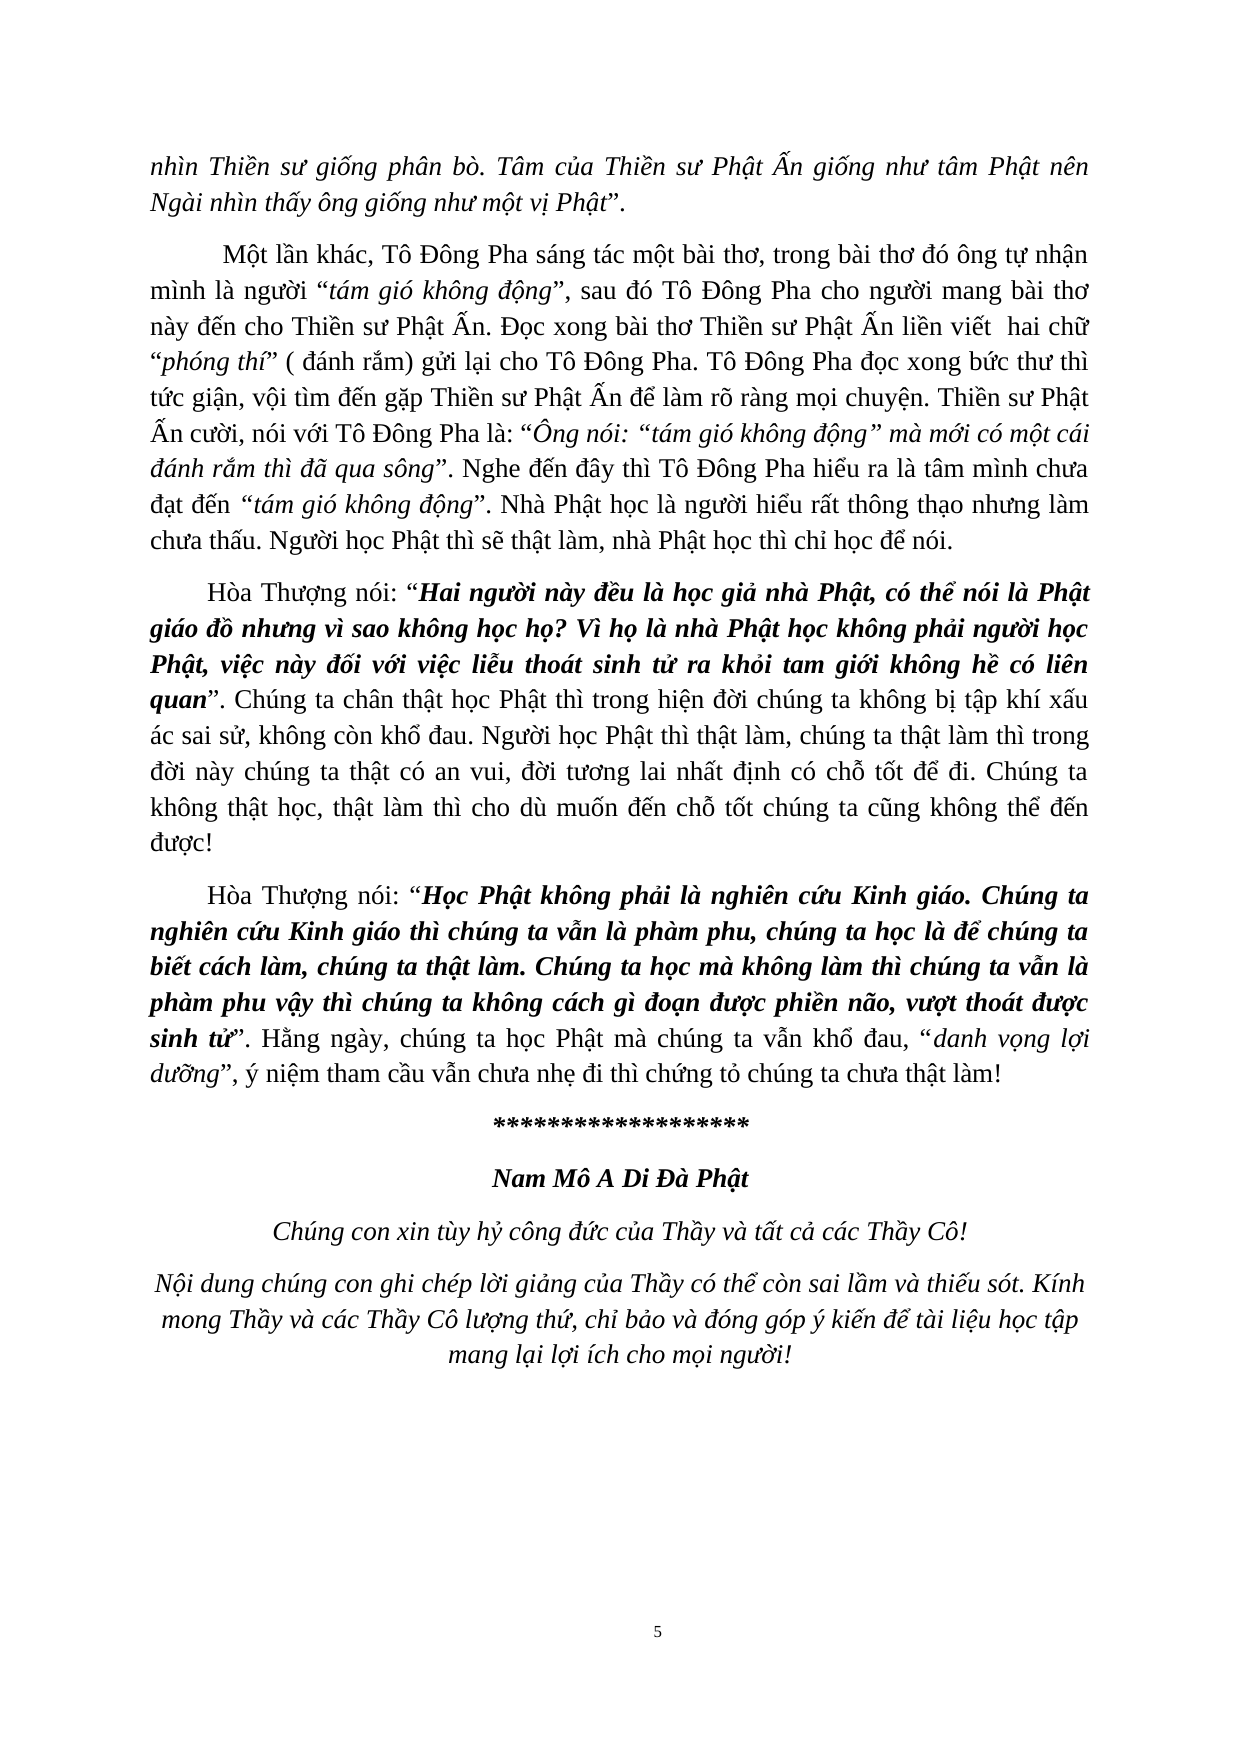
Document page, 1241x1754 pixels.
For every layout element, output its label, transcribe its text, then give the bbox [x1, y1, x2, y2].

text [150, 150, 1090, 217]
text Nam Mô A Di Đà Phật [150, 1162, 1090, 1193]
text ******************* [150, 1110, 1090, 1141]
text Chúng con xin tùy hỷ công đức của Thầy và tất cả các Thầy Cô! [150, 1215, 1090, 1246]
text Một lần khác, Tô Đông Pha sáng tác một bài thơ, trong bài thơ đó ông tự nhận mình là người “tám gió không động”, sau đó Tô Đông Pha cho người mang bài thơ này đến cho Thiền sư Phật Ấn. Đọc xong bài thơ Thiền sư Phật Ấn liền viết hai chữ “phóng thí” ( đánh rắm) gửi lại cho Tô Đông Pha. Tô Đông Pha đọc xong bức thư thì tức giận, vội tìm đến gặp Thiền sư Phật Ấn để làm rõ ràng mọi chuyện. Thiền sư Phật Ấn cười, nói với Tô Đông Pha là: “Ông nói: “tám gió không động” mà mới có một cái đánh rắm thì đã qua sông”. Nghe đến đây thì Tô Đông Pha hiểu ra là tâm mình chưa đạt đến “tám gió không động”. Nhà Phật học là người hiểu rất thông thạo nhưng làm chưa thấu. Người học Phật thì sẽ thật làm, nhà Phật học thì chỉ học để nói. [150, 238, 1090, 555]
text Hòa Thượng nói: “Hai người này đều là học giả nhà Phật, có thể nói là Phật giáo đồ nhưng vì sao không học họ? Vì họ là nhà Phật học không phải người học Phật, việc này đối với việc liễu thoát sinh tử ra khỏi tam giới không hề có liên quan”. Chúng ta chân thật học Phật thì trong hiện đời chúng ta không bị tập khí xấu ác sai sử, không còn khổ đau. Người học Phật thì thật làm, chúng ta thật làm thì trong đời này chúng ta thật có an vui, đời tương lai nhất định có chỗ tốt để đi. Chúng ta không thật học, thật làm thì cho dù muốn đến chỗ tốt chúng ta cũng không thể đến được! [150, 576, 1090, 858]
text Nội dung chúng con ghi chép lời giảng của Thầy có thể còn sai lầm và thiếu sót. Kính mong Thầy và các Thầy Cô lượng thứ, chỉ bảo và đóng góp ý kiến để tài liệu học tập mang lại lợi ích cho mọi người! [150, 1267, 1090, 1370]
text Hòa Thượng nói: “Học Phật không phải là nghiên cứu Kinh giáo. Chúng ta nghiên cứu Kinh giáo thì chúng ta vẫn là phàm phu, chúng ta học là để chúng ta biết cách làm, chúng ta thật làm. Chúng ta học mà không làm thì chúng ta vẫn là phàm phu vậy thì chúng ta không cách gì đoạn được phiền não, vượt thoát được sinh tử”. Hằng ngày, chúng ta học Phật mà chúng ta vẫn khổ đau, “danh vọng lợi dưỡng”, ý niệm tham cầu vẫn chưa nhẹ đi thì chứng tỏ chúng ta chưa thật làm! [150, 879, 1090, 1089]
